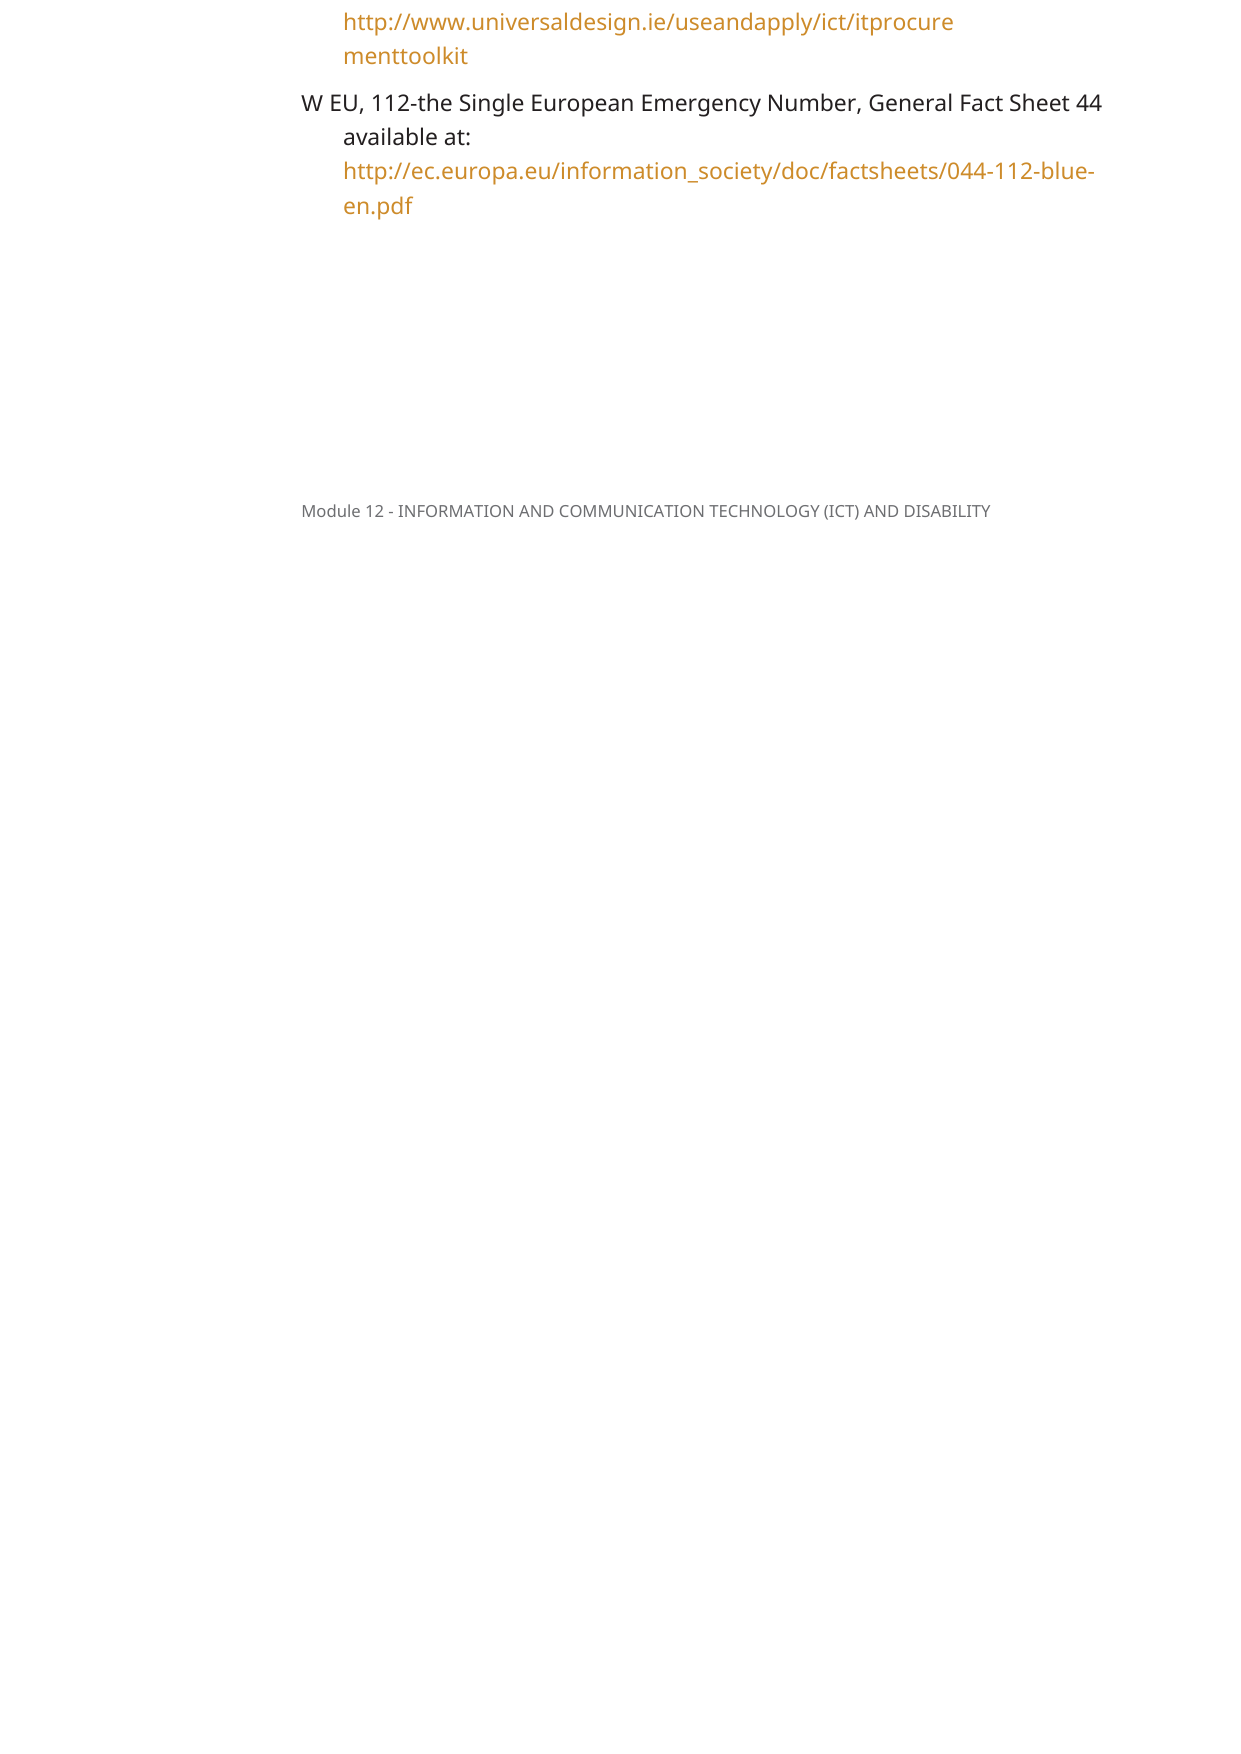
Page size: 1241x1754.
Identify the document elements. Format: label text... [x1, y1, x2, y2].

text W EU, 112-the Single European Emergency Number, General Fact Sheet 44 available at: http://ec.europa.eu/information_society/doc/factsheets/044-112-blue-en.pdf [301, 86, 1108, 221]
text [301, 6, 975, 72]
text Module 12 - INFORMATION AND COMMUNICATION TECHNOLOGY (ICT) AND DISABILITY [301, 500, 1111, 523]
